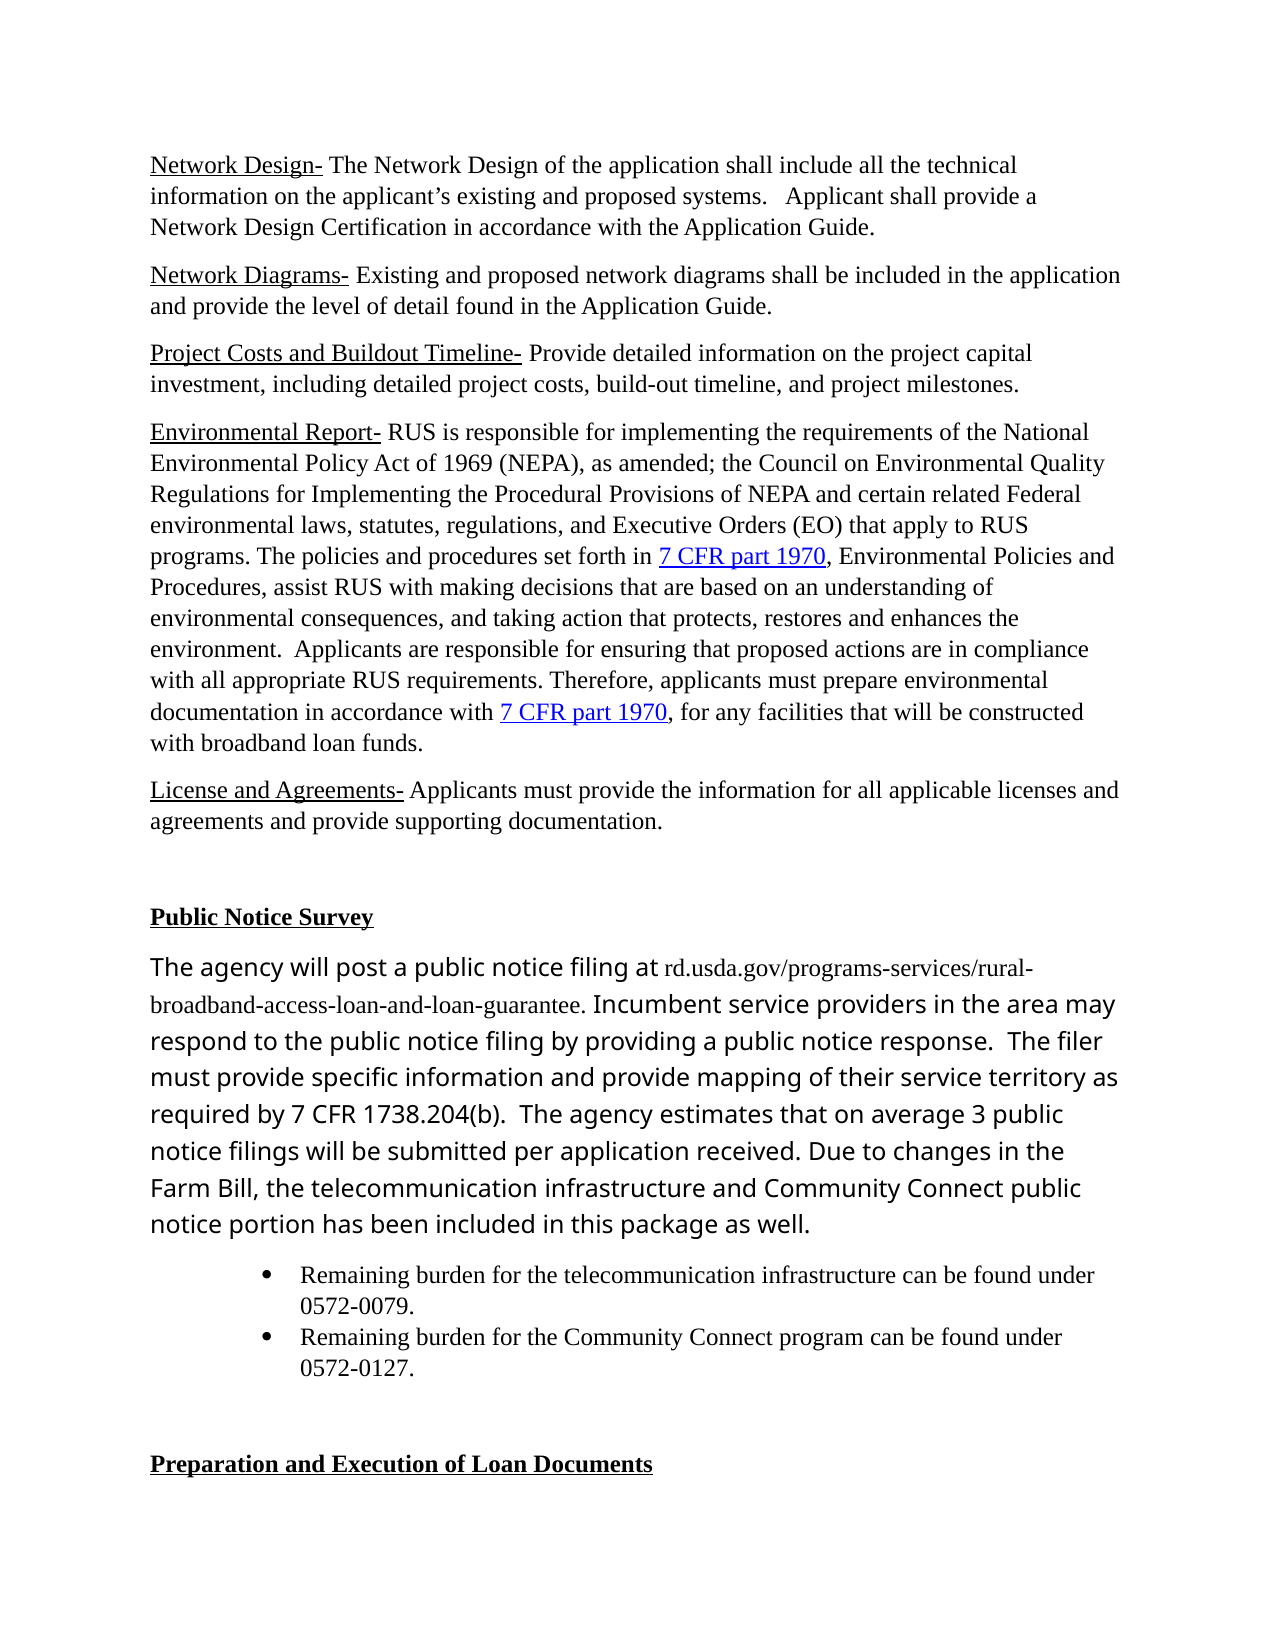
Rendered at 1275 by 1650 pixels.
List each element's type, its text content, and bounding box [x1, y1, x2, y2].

text Environmental Report- RUS is responsible for implementing the requirements of the National Environmental Policy Act of 1969 (NEPA), as amended; the Council on Environmental Quality Regulations for Implementing the Procedural Provisions of NEPA and certain related Federal environmental laws, statutes, regulations, and Executive Orders (EO) that apply to RUS programs. The policies and procedures set forth in 7 CFR part 1970, Environmental Policies and Procedures, assist RUS with making decisions that are based on an understanding of environmental consequences, and taking action that protects, restores and enhances the environment. Applicants are responsible for ensuring that proposed actions are in compliance with all appropriate RUS requirements. Therefore, applicants must prepare environmental documentation in accordance with 7 CFR part 1970, for any facilities that will be constructed with broadband loan funds. [150, 417, 1125, 756]
text Network Diagrams- Existing and proposed network diagrams shall be included in the application and provide the level of detail found in the Application Guide. [150, 260, 1125, 319]
list Remaining burden for the telecommunication infrastructure can be found under 0572-0079. [262, 1260, 1125, 1320]
text Network Design- The Network Design of the application shall include all the technical information on the applicant’s existing and proposed systems. Applicant shall provide a Network Design Certification in accordance with the Application Guide. [150, 150, 1125, 241]
list Remaining burden for the Community Connect program can be found under 0572-0127. [262, 1322, 1125, 1382]
text The agency will post a public notice filing at rd.usda.gov/programs-services/rural-broadband-access-loan-and-loan-guarantee. Incumbent service providers in the area may respond to the public notice filing by providing a public notice response. The filer must provide specific information and provide mapping of their service territory as required by 7 CFR 1738.204(b). The agency estimates that on average 3 public notice filings will be submitted per application received. Due to changes in the Farm Bill, the telecommunication infrastructure and Community Connect public notice portion has been included in this package as well. [150, 949, 1125, 1241]
text Preparation and Execution of Loan Documents [150, 1449, 1125, 1478]
text License and Agreements- Applicants must provide the information for all applicable licenses and agreements and provide supporting documentation. [150, 775, 1125, 835]
text Project Costs and Buildout Timeline- Provide detailed information on the project capital investment, including detailed project costs, build-out timeline, and project milestones. [150, 338, 1125, 398]
text Public Notice Survey [150, 902, 1125, 931]
